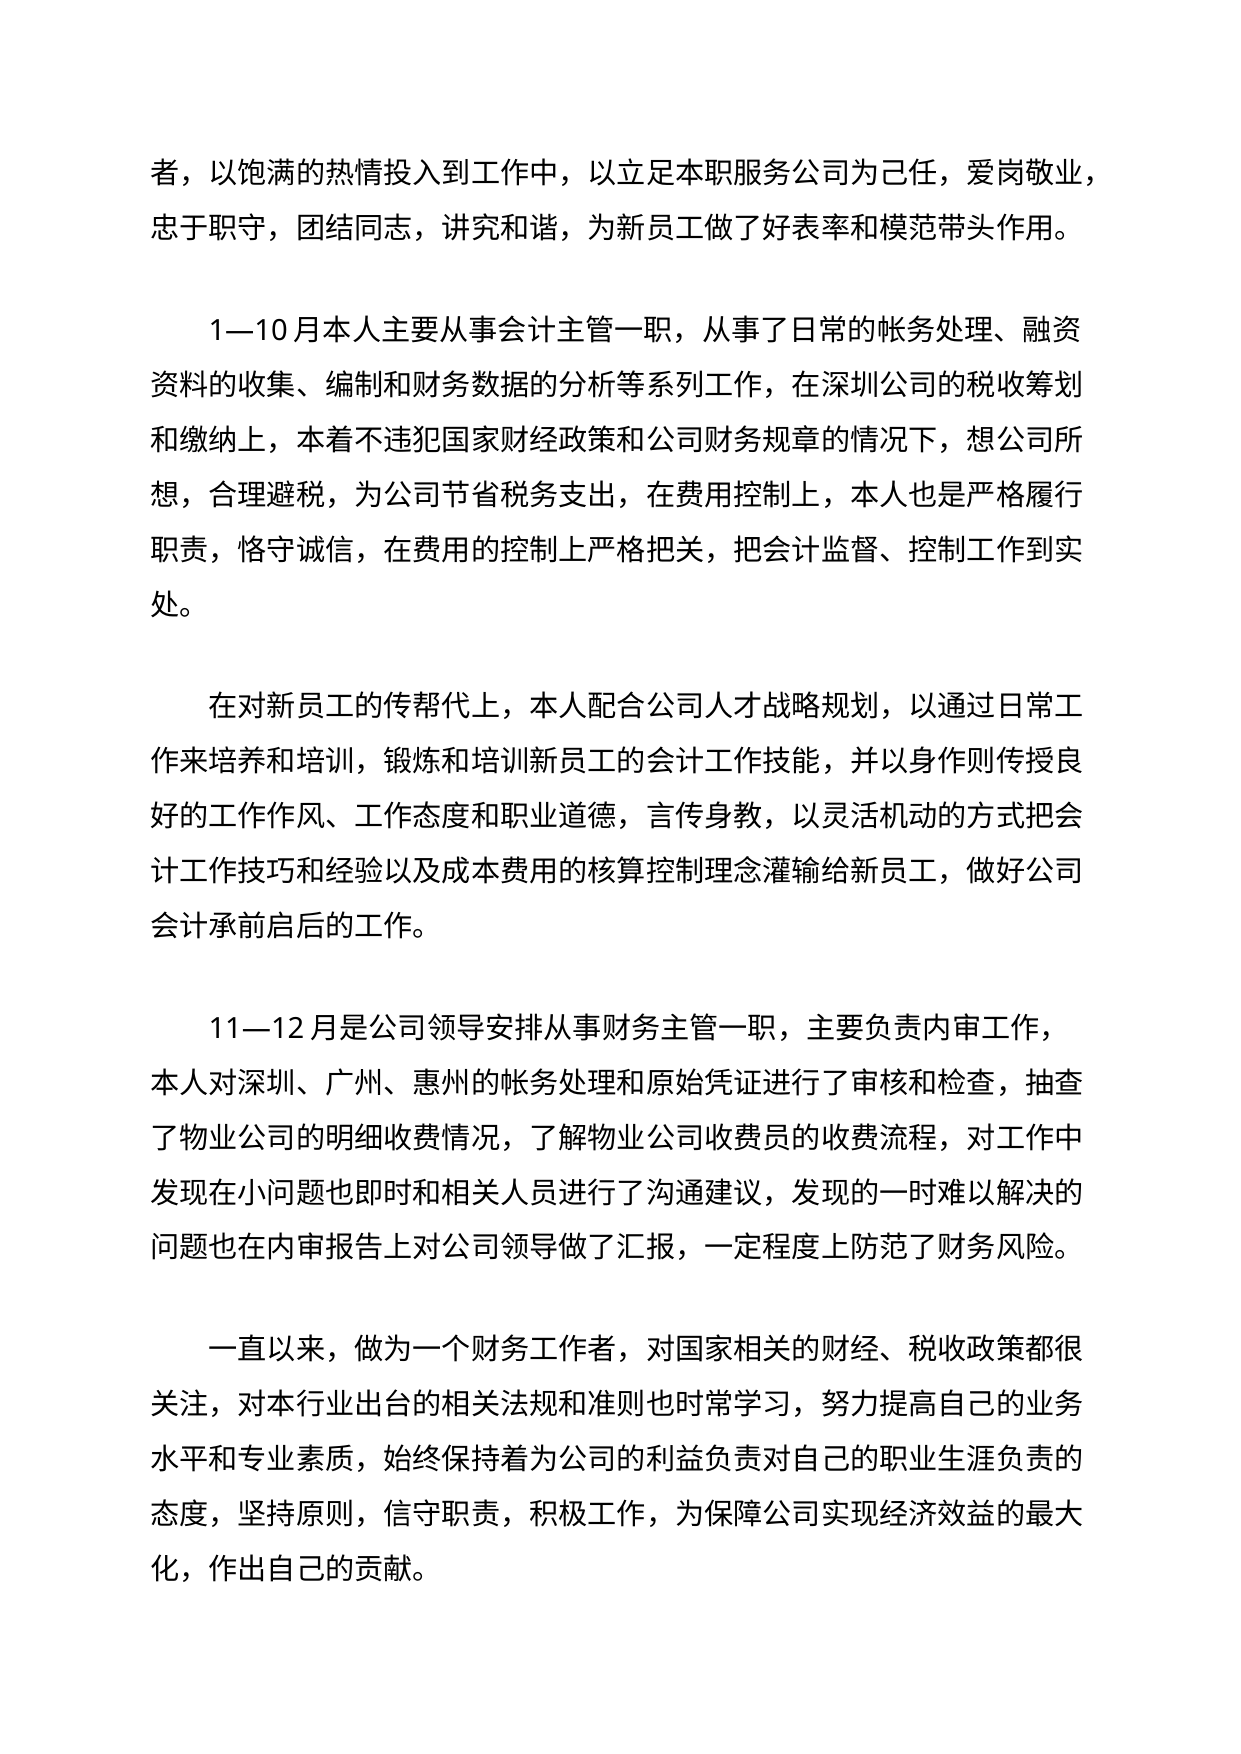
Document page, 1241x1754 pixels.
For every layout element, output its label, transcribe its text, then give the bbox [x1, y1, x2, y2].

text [150, 150, 1090, 247]
text 一直以来，做为一个财务工作者，对国家相关的财经、税收政策都很关注，对本行业出台的相关法规和准则也时常学习，努力提高自己的业务水平和专业素质，始终保持着为公司的利益负责对自己的职业生涯负责的态度，坚持原则，信守职责，积极工作，为保障公司实现经济效益的最大化，作出自己的贡献。 [150, 1326, 1090, 1588]
text 11—12月是公司领导安排从事财务主管一职，主要负责内审工作，本人对深圳、广州、惠州的帐务处理和原始凭证进行了审核和检查，抽查了物业公司的明细收费情况，了解物业公司收费员的收费流程，对工作中发现在小问题也即时和相关人员进行了沟通建议，发现的一时难以解决的问题也在内审报告上对公司领导做了汇报，一定程度上防范了财务风险。 [150, 1004, 1090, 1266]
text 在对新员工的传帮代上，本人配合公司人才战略规划，以通过日常工作来培养和培训，锻炼和培训新员工的会计工作技能，并以身作则传授良好的工作作风、工作态度和职业道德，言传身教，以灵活机动的方式把会计工作技巧和经验以及成本费用的核算控制理念灌输给新员工，做好公司会计承前启后的工作。 [150, 683, 1090, 945]
text 1—10月本人主要从事会计主管一职，从事了日常的帐务处理、融资资料的收集、编制和财务数据的分析等系列工作，在深圳公司的税收筹划和缴纳上，本着不违犯国家财经政策和公司财务规章的情况下，想公司所想，合理避税，为公司节省税务支出，在费用控制上，本人也是严格履行职责，恪守诚信，在费用的控制上严格把关，把会计监督、控制工作到实处。 [150, 307, 1090, 623]
